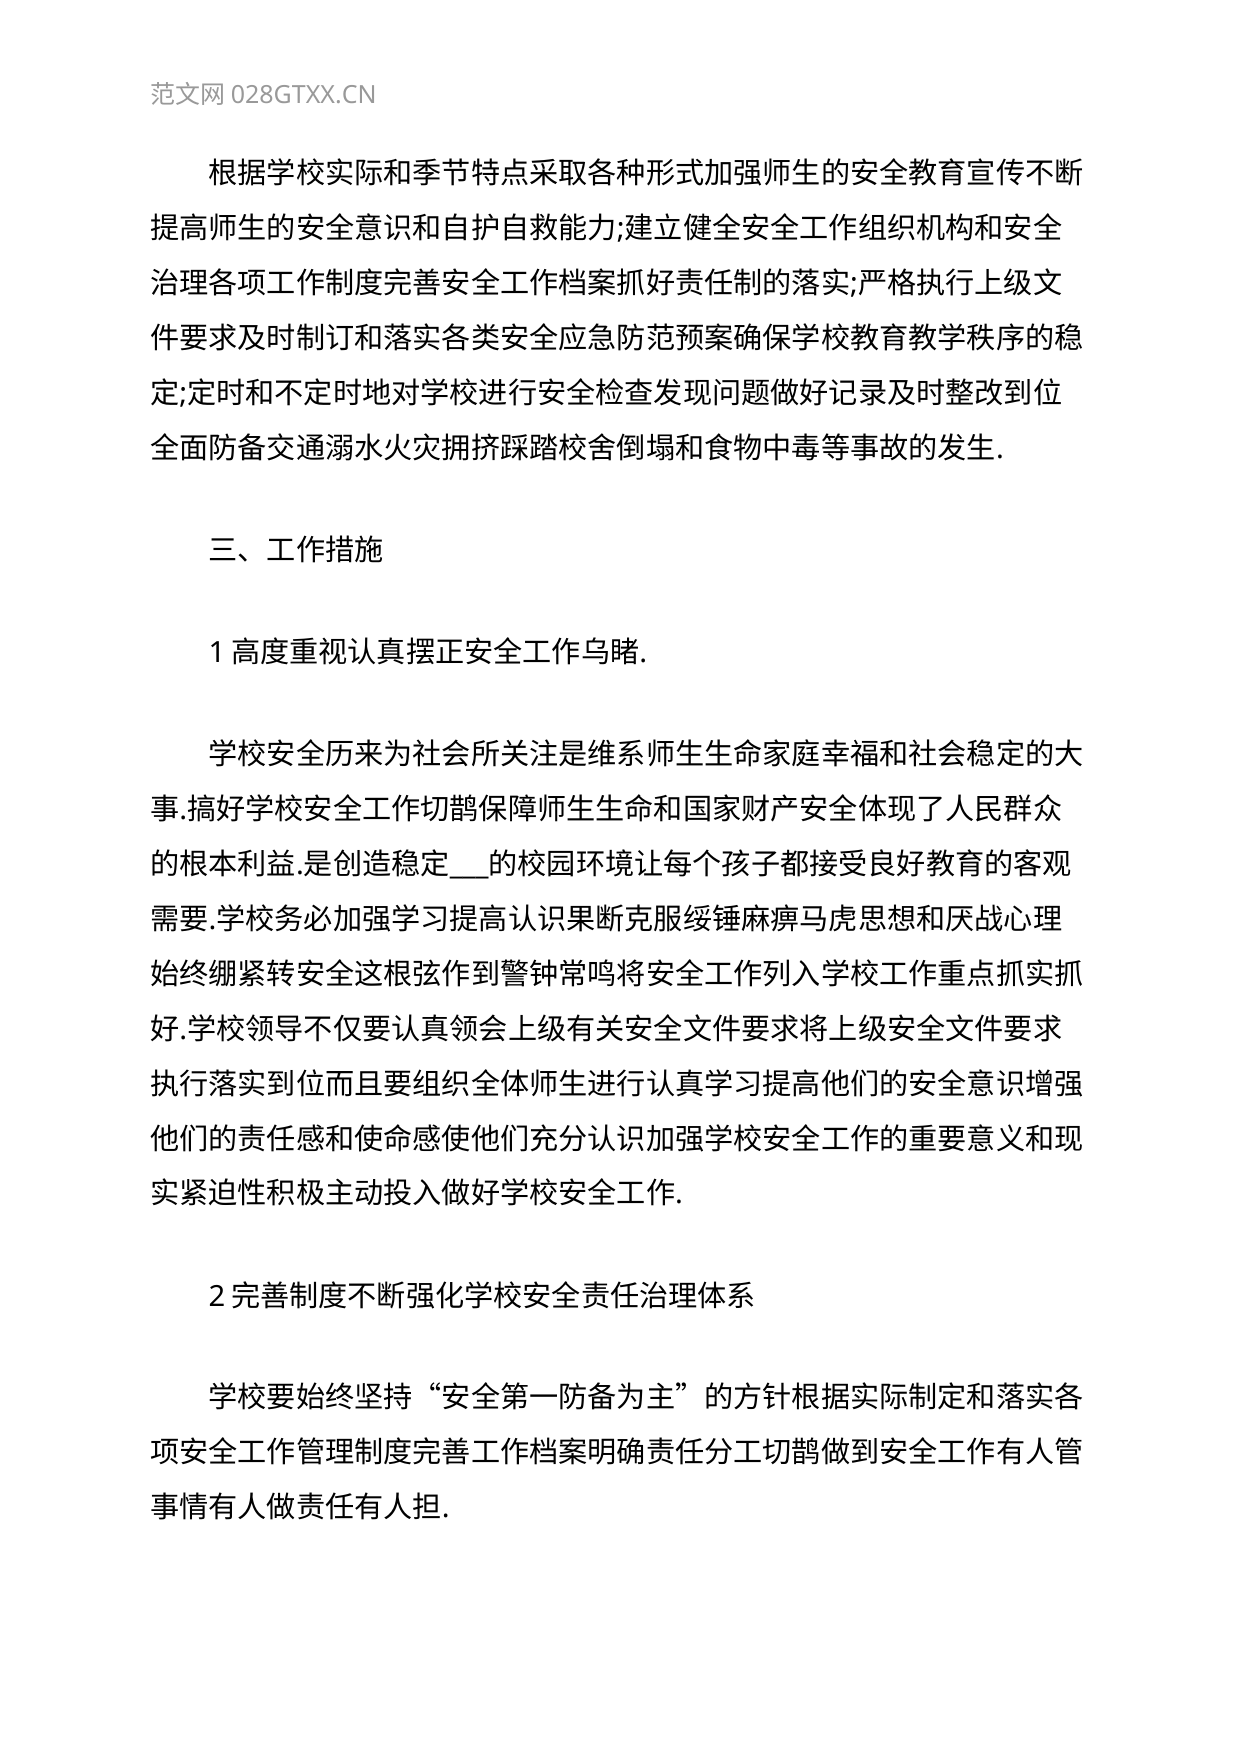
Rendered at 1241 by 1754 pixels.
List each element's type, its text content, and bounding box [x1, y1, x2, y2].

text 1高度重视认真摆正安全工作乌睹. [150, 628, 1090, 671]
text 根据学校实际和季节特点采取各种形式加强师生的安全教育宣传不断提高师生的安全意识和自护自救能力;建立健全安全工作组织机构和安全治理各项工作制度完善安全工作档案抓好责任制的落实;严格执行上级文件要求及时制订和落实各类安全应急防范预案确保学校教育教学秩序的稳定;定时和不定时地对学校进行安全检查发现问题做好记录及时整改到位全面防备交通溺水火灾拥挤踩踏校舍倒塌和食物中毒等事故的发生. [150, 150, 1090, 467]
text 三、工作措施 [150, 527, 1090, 569]
text 2完善制度不断强化学校安全责任治理体系 [150, 1272, 1090, 1314]
text 学校安全历来为社会所关注是维系师生生命家庭幸福和社会稳定的大事.搞好学校安全工作切鹊保障师生生命和国家财产安全体现了人民群众的根本利益.是创造稳定___的校园环境让每个孩子都接受良好教育的客观需要.学校务必加强学习提高认识果断克服绥锤麻痹马虎思想和厌战心理始终绷紧转安全这根弦作到警钟常鸣将安全工作列入学校工作重点抓实抓好.学校领导不仅要认真领会上级有关安全文件要求将上级安全文件要求执行落实到位而且要组织全体师生进行认真学习提高他们的安全意识增强他们的责任感和使命感使他们充分认识加强学校安全工作的重要意义和现实紧迫性积极主动投入做好学校安全工作. [150, 731, 1090, 1212]
text 学校要始终坚持“安全第一防备为主”的方针根据实际制定和落实各项安全工作管理制度完善工作档案明确责任分工切鹊做到安全工作有人管事情有人做责任有人担. [150, 1374, 1090, 1526]
